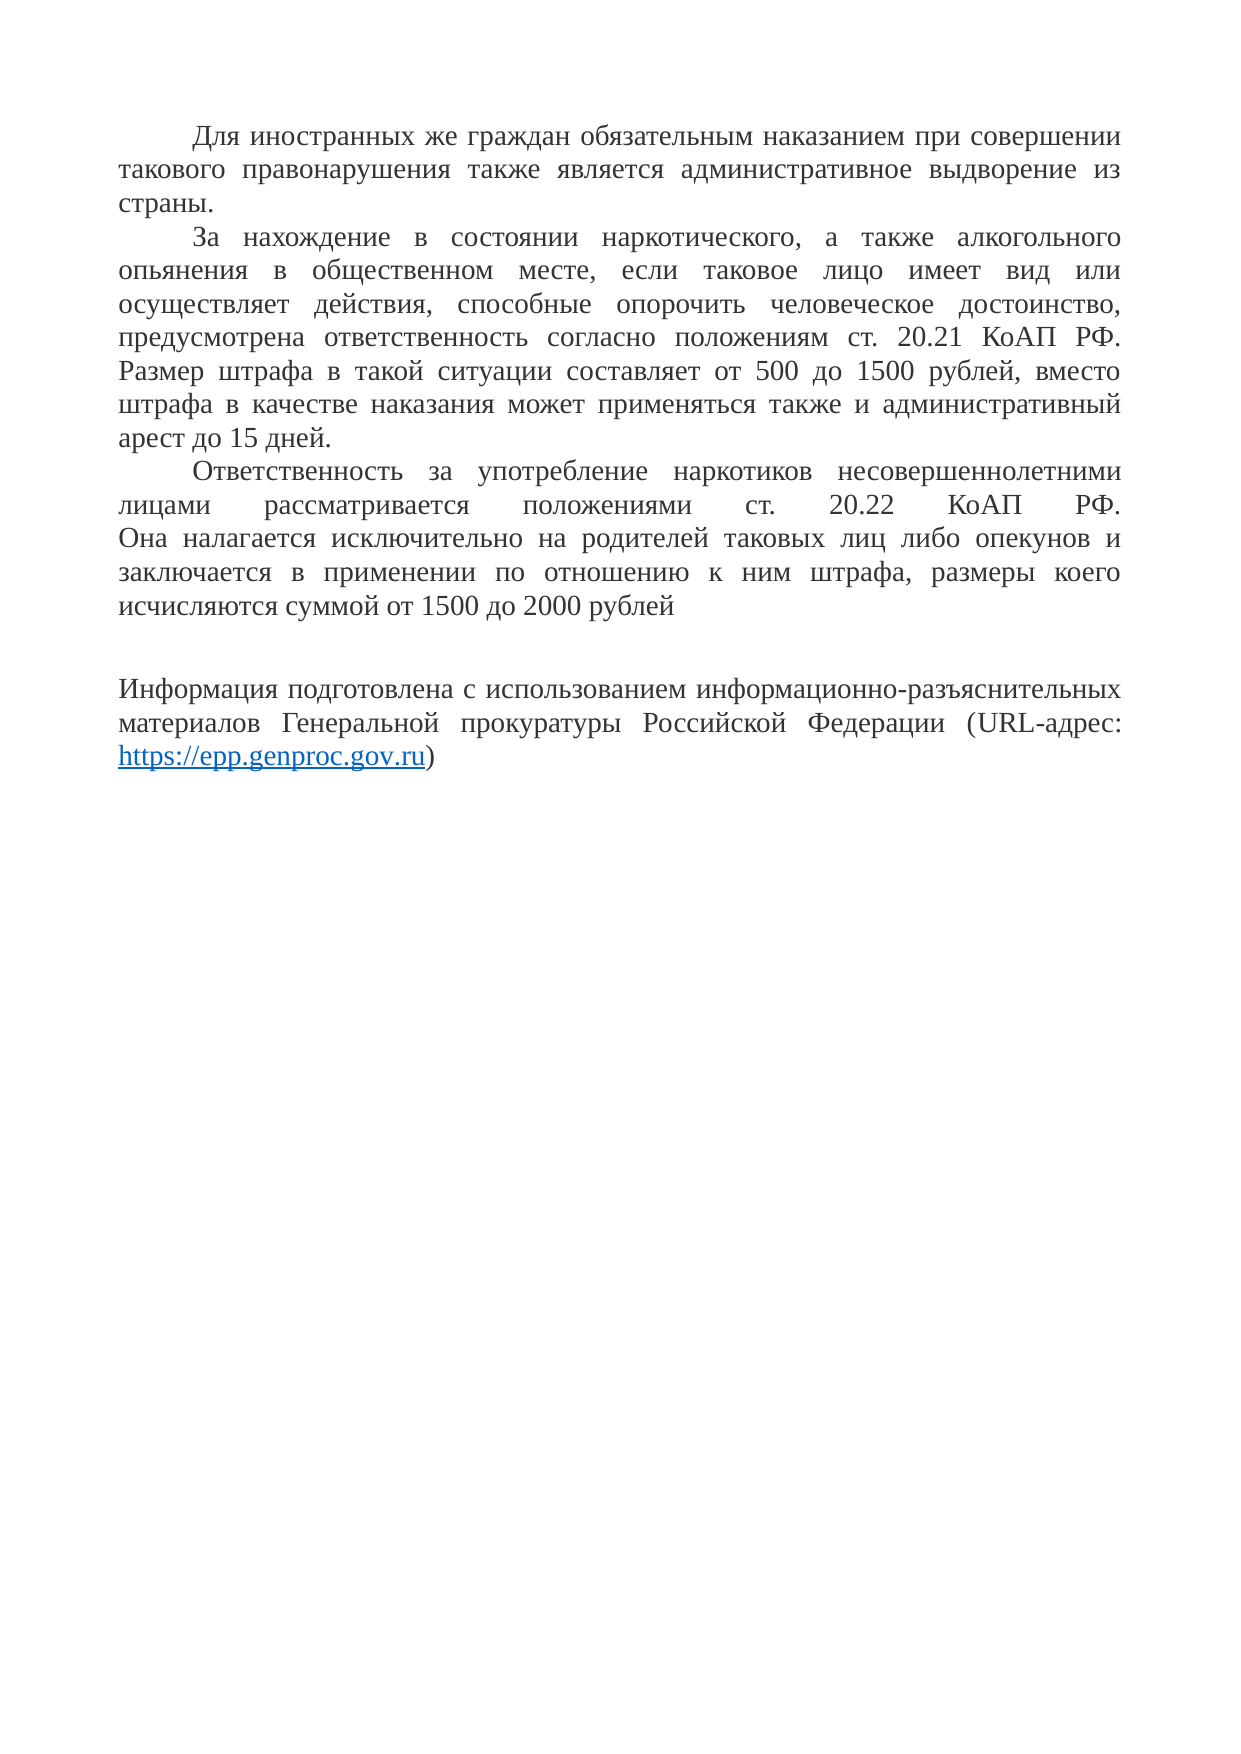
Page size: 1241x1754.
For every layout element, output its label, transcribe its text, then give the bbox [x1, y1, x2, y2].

text Информация подготовлена с использованием информационно-разъяснительных материалов Генеральной прокуратуры Российской Федерации (URL-адрес: https://epp.genproc.gov.ru) [118, 671, 1122, 772]
text За нахождение в состоянии наркотического, а также алкогольного опьянения в общественном месте, если таковое лицо имеет вид или осуществляет действия, способные опорочить человеческое достоинство, предусмотрена ответственность согласно положениям ст. 20.21 КоАП РФ. Размер штрафа в такой ситуации составляет от 500 до 1500 рублей, вместо штрафа в качестве наказания может применяться также и административный арест до 15 дней. [118, 219, 1122, 453]
text Для иностранных же граждан обязательным наказанием при совершении такового правонарушения также является административное выдворение из страны. [118, 118, 1122, 219]
text Ответственность за употребление наркотиков несовершеннолетними лицами рассматривается положениями ст. 20.22 КоАП РФ. Она налагается исключительно на родителей таковых лиц либо опекунов и заключается в применении по отношению к ним штрафа, размеры коего исчисляются суммой от 1500 до 2000 рублей [118, 453, 1122, 621]
